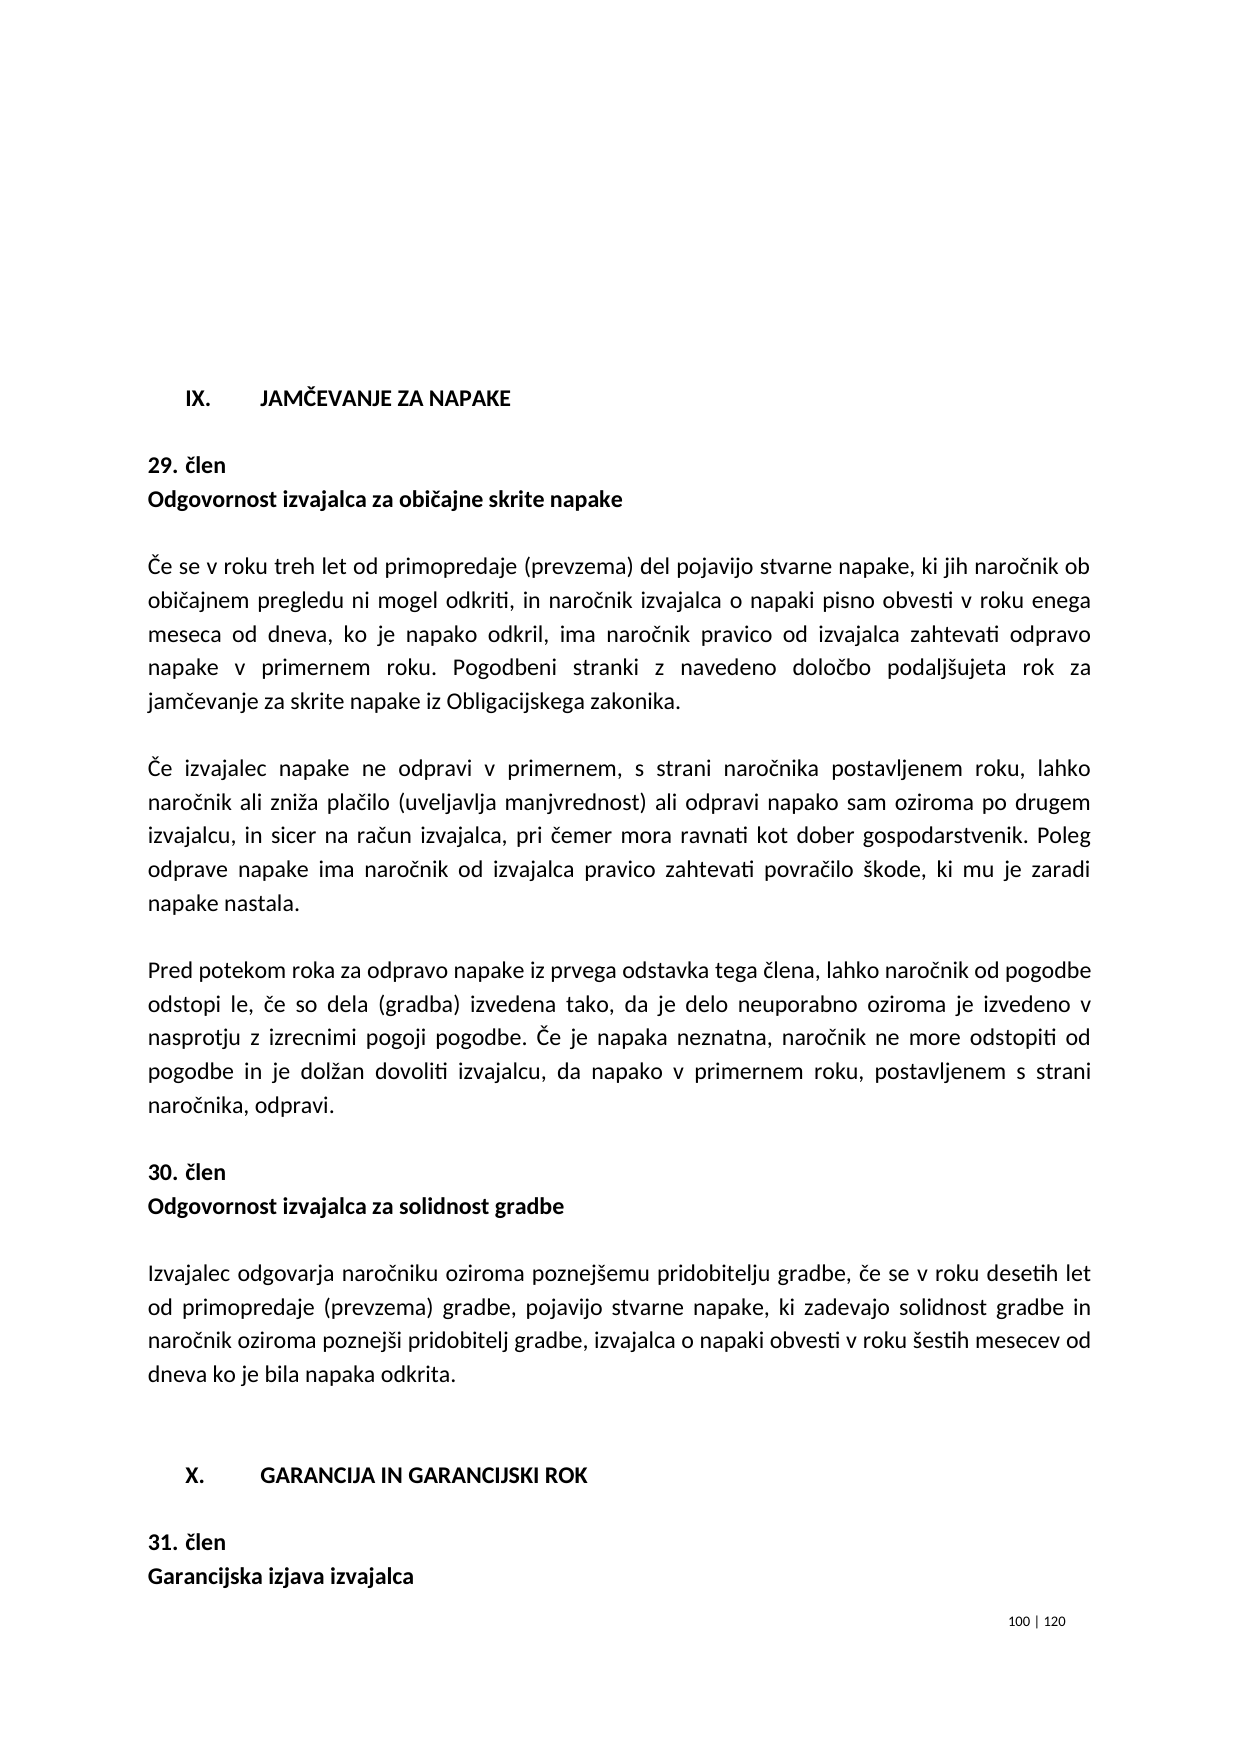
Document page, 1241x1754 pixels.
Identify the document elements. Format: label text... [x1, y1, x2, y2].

list člen [148, 1157, 1092, 1186]
text Če se v roku treh let od primopredaje (prevzema) del pojavijo stvarne napake, ki jih naročnik ob običajnem pregledu ni mogel odkriti, in naročnik izvajalca o napaki pisno obvesti v roku enega meseca od dneva, ko je napako odkril, ima naročnik pravico od izvajalca zahtevati odpravo napake v primernem roku. Pogodbeni stranki z navedeno določbo podaljšujeta rok za jamčevanje za skrite napake iz Obligacijskega zakonika. [148, 551, 1092, 715]
text Izvajalec odgovarja naročniku oziroma poznejšemu pridobitelju gradbe, če se v roku desetih let od primopredaje (prevzema) gradbe, pojavijo stvarne napake, ki zadevajo solidnost gradbe in naročnik oziroma poznejši pridobitelj gradbe, izvajalca o napaki obvesti v roku šestih mesecev od dneva ko je bila napaka odkrita. [148, 1258, 1092, 1388]
text Pred potekom roka za odpravo napake iz prvega odstavka tega člena, lahko naročnik od pogodbe odstopi le, če so dela (gradba) izvedena tako, da je delo neuporabno oziroma je izvedeno v nasprotju z izrecnimi pogoji pogodbe. Če je napaka neznatna, naročnik ne more odstopiti od pogodbe in je dolžan dovoliti izvajalcu, da napako v primernem roku, postavljenem s strani naročnika, odpravi. [148, 955, 1092, 1119]
list člen [148, 1527, 1092, 1556]
text Garancijska izjava izvajalca [148, 1561, 1092, 1590]
list JAMČEVANJE ZA NAPAKE [185, 383, 1092, 412]
text Odgovornost izvajalca za običajne skrite napake [148, 484, 1092, 513]
list GARANCIJA IN GARANCIJSKI ROK [185, 1460, 1092, 1489]
text Če izvajalec napake ne odpravi v primernem, s strani naročnika postavljenem roku, lahko naročnik ali zniža plačilo (uveljavlja manjvrednost) ali odpravi napako sam oziroma po drugem izvajalcu, in sicer na račun izvajalca, pri čemer mora ravnati kot dober gospodarstvenik. Poleg odprave napake ima naročnik od izvajalca pravico zahtevati povračilo škode, ki mu je zaradi napake nastala. [148, 753, 1092, 917]
text Odgovornost izvajalca za solidnost gradbe [148, 1191, 1092, 1220]
list člen [148, 451, 1092, 480]
